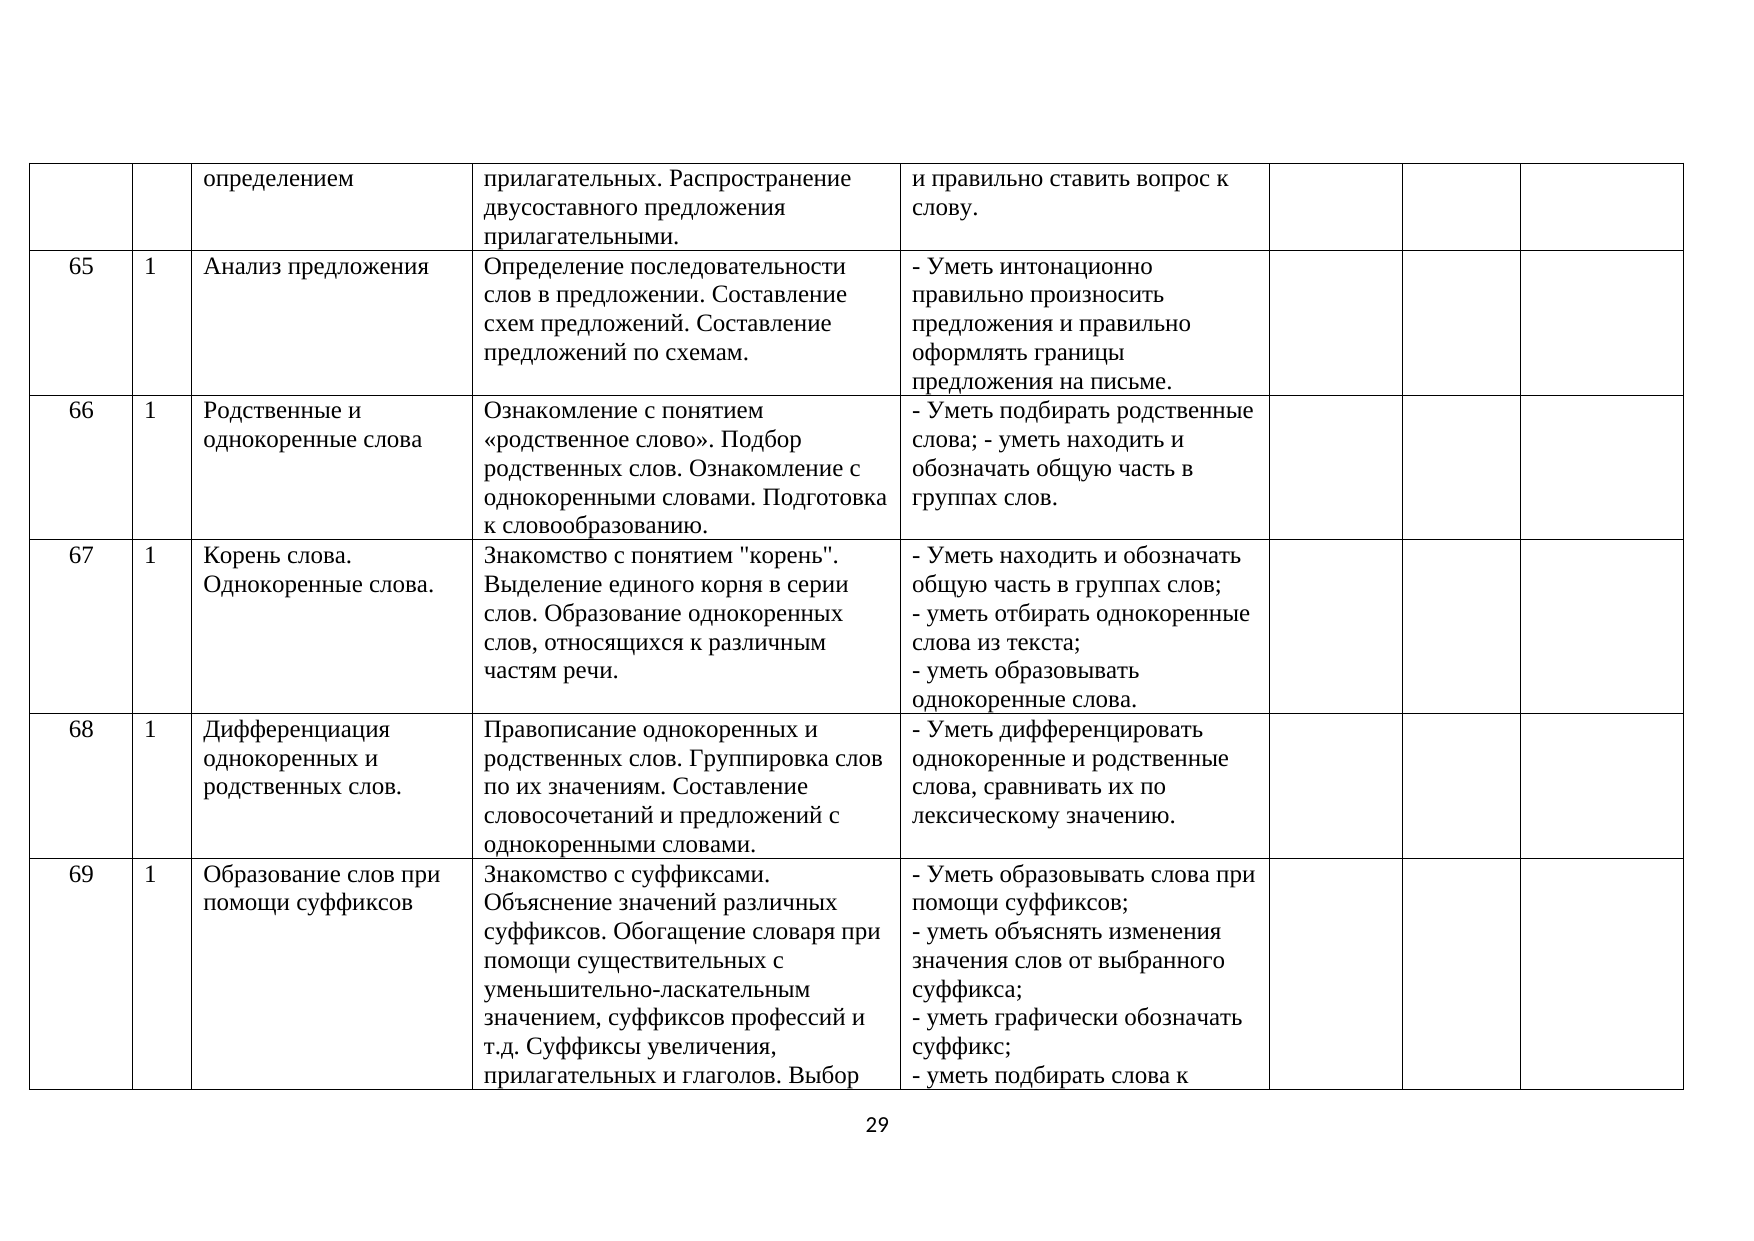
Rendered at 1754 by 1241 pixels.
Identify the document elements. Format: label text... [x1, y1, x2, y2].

table_cell [1270, 251, 1402, 394]
table_cell [1521, 164, 1683, 250]
table_cell - Уметь дифференцировать однокоренные и родственные слова, сравнивать их по лексическому значению. [901, 714, 1269, 858]
table_cell 1 [133, 540, 191, 713]
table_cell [192, 164, 472, 250]
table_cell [473, 164, 900, 250]
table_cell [192, 859, 472, 1089]
table_cell - Уметь подбирать родственные слова; - уметь находить и обозначать общую часть в группах слов. [901, 396, 1269, 539]
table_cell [901, 164, 1269, 250]
table_cell Ознакомление с понятием «родственное слово». Подбор родственных слов. Ознакомление с однокоренными словами. Подготовка к словообразованию. [473, 396, 900, 539]
table_cell 69 [30, 859, 132, 1089]
table_cell 1 [133, 164, 191, 250]
table_cell [1403, 396, 1520, 539]
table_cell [473, 859, 900, 1089]
table_cell [1521, 251, 1683, 394]
table_cell [1521, 714, 1683, 858]
table_cell [1521, 859, 1683, 1089]
table_cell 65 [30, 251, 132, 394]
table_cell Родственные и однокоренные слова [192, 396, 472, 539]
table_cell 66 [30, 396, 132, 539]
table_cell 1 [133, 859, 191, 1089]
table_cell [1521, 540, 1683, 713]
table_cell 67 [30, 540, 132, 713]
table_cell [1403, 859, 1520, 1089]
table_cell - Уметь интонационно правильно произносить предложения и правильно оформлять границы предложения на письме. [901, 251, 1269, 394]
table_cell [901, 859, 1269, 1089]
table_cell 1 [133, 251, 191, 394]
table_cell 1 [133, 714, 191, 858]
table_cell [1270, 164, 1402, 250]
table_cell [1403, 714, 1520, 858]
table_cell Знакомство с понятием "корень". Выделение единого корня в серии слов. Образование однокоренных слов, относящихся к различным частям речи. [473, 540, 900, 713]
table_cell [1403, 164, 1520, 250]
table_cell [1403, 251, 1520, 394]
table_cell 64 [30, 164, 132, 250]
table_cell [1270, 714, 1402, 858]
table_cell Анализ предложения [192, 251, 472, 394]
table_cell 68 [30, 714, 132, 858]
table_cell [1270, 540, 1402, 713]
table_cell Дифференциация однокоренных и родственных слов. [192, 714, 472, 858]
table_cell [1403, 540, 1520, 713]
table_cell Определение последовательности слов в предложении. Составление схем предложений. Составление предложений по схемам. [473, 251, 900, 394]
table_cell [1521, 396, 1683, 539]
table_cell [1270, 859, 1402, 1089]
table_cell 1 [133, 396, 191, 539]
table_cell [1270, 396, 1402, 539]
table_cell - Уметь находить и обозначать общую часть в группах слов; - уметь отбирать однокоренные слова из текста; - уметь образовывать однокоренные слова. [901, 540, 1269, 713]
table_cell Корень слова. Однокоренные слова. [192, 540, 472, 713]
table_cell Правописание однокоренных и родственных слов. Группировка слов по их значениям. Составление словосочетаний и предложений с однокоренными словами. [473, 714, 900, 858]
